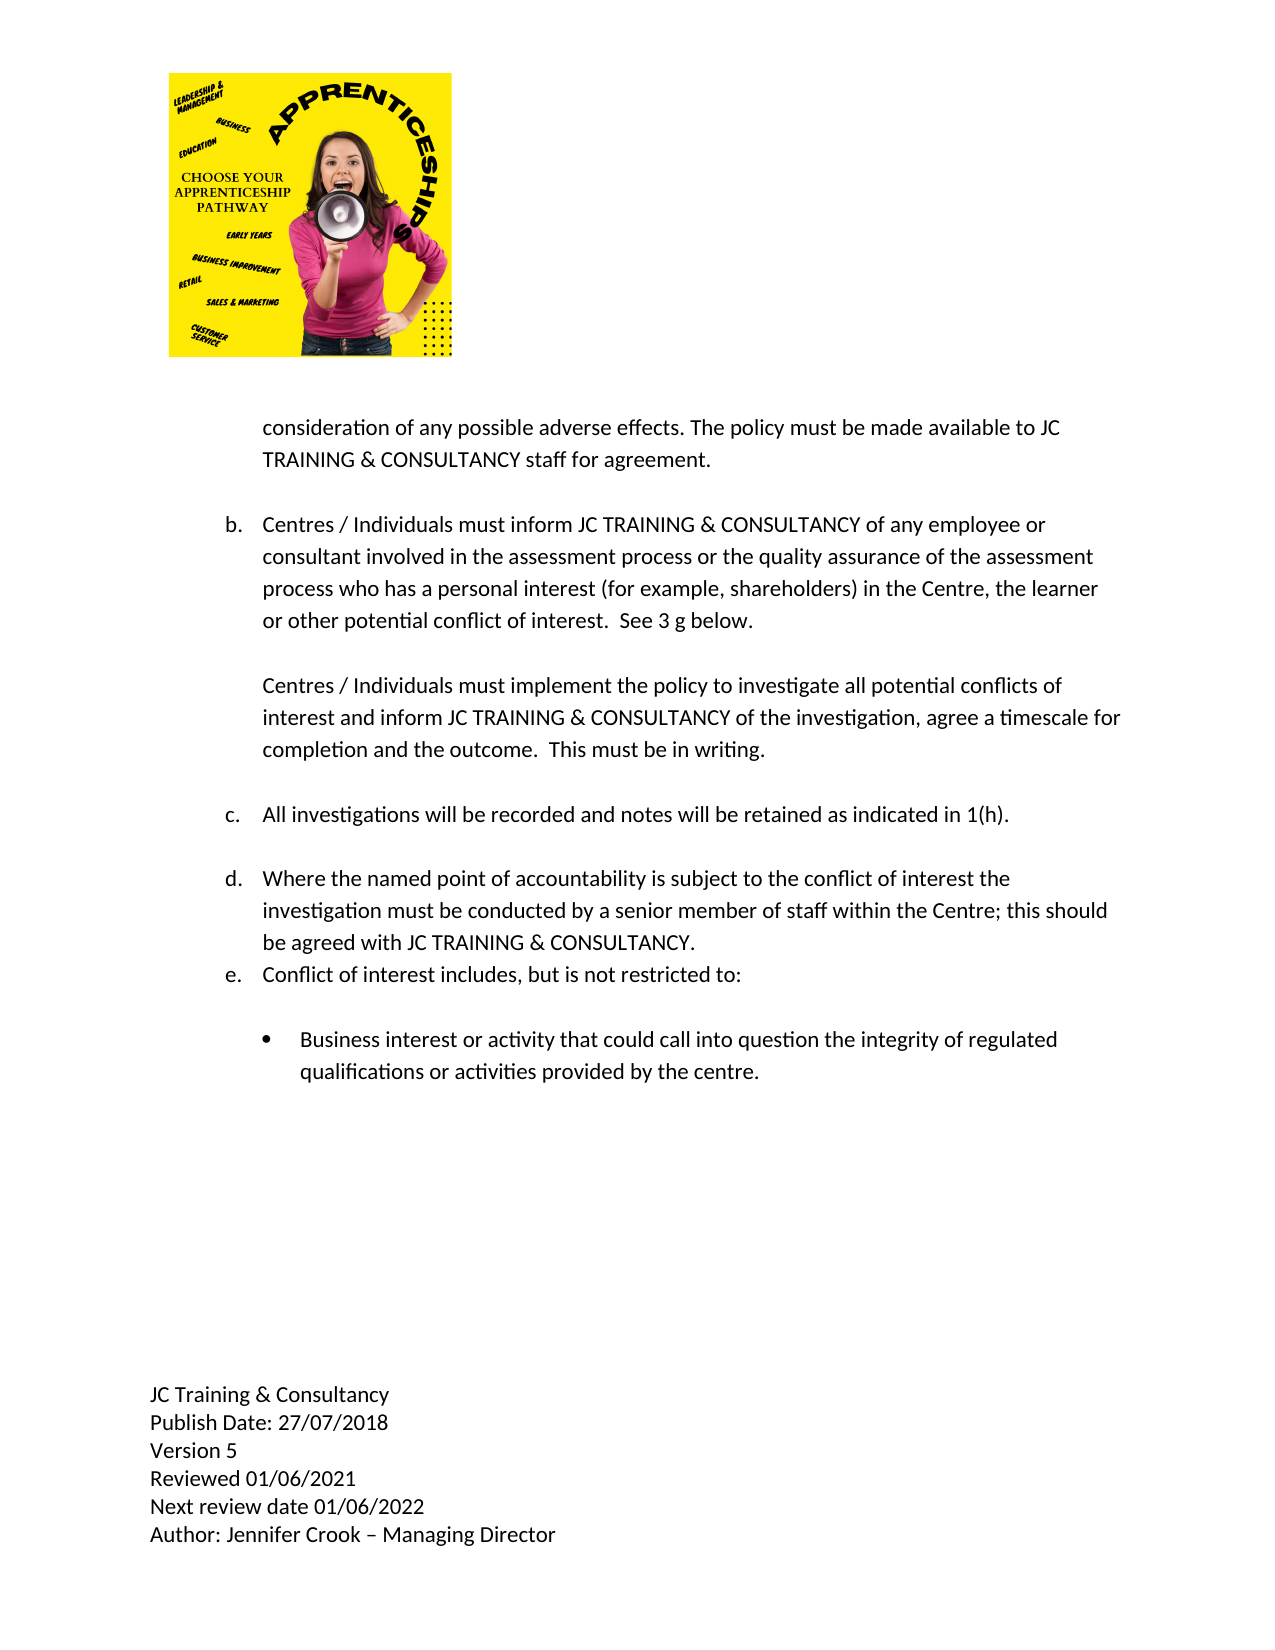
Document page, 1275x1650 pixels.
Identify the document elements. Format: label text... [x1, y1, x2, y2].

list All investigations will be recorded and notes will be retained as indicated in 1(h). [225, 800, 1125, 828]
list Conflict of interest includes, but is not restricted to: [225, 961, 1125, 1021]
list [225, 413, 1125, 506]
list Where the named point of accountability is subject to the conflict of interest the investigation must be conducted by a senior member of staff within the Centre; this should be agreed with JC TRAINING & CONSULTANCY. [225, 864, 1125, 956]
list Centres / Individuals must inform JC TRAINING & CONSULTANCY of any employee or consultant involved in the assessment process or the quality assurance of the assessment process who has a personal interest (for example, shareholders) in the Centre, the learner or other potential conflict of interest. See 3 g below. Centres / Individuals must implement the policy to investigate all potential conflicts of interest and inform JC TRAINING & CONSULTANCY of the investigation, agree a timescale for completion and the outcome. This must be in writing. [225, 510, 1125, 796]
list Business interest or activity that could call into question the integrity of regulated qualifications or activities provided by the centre. [262, 1025, 1125, 1117]
